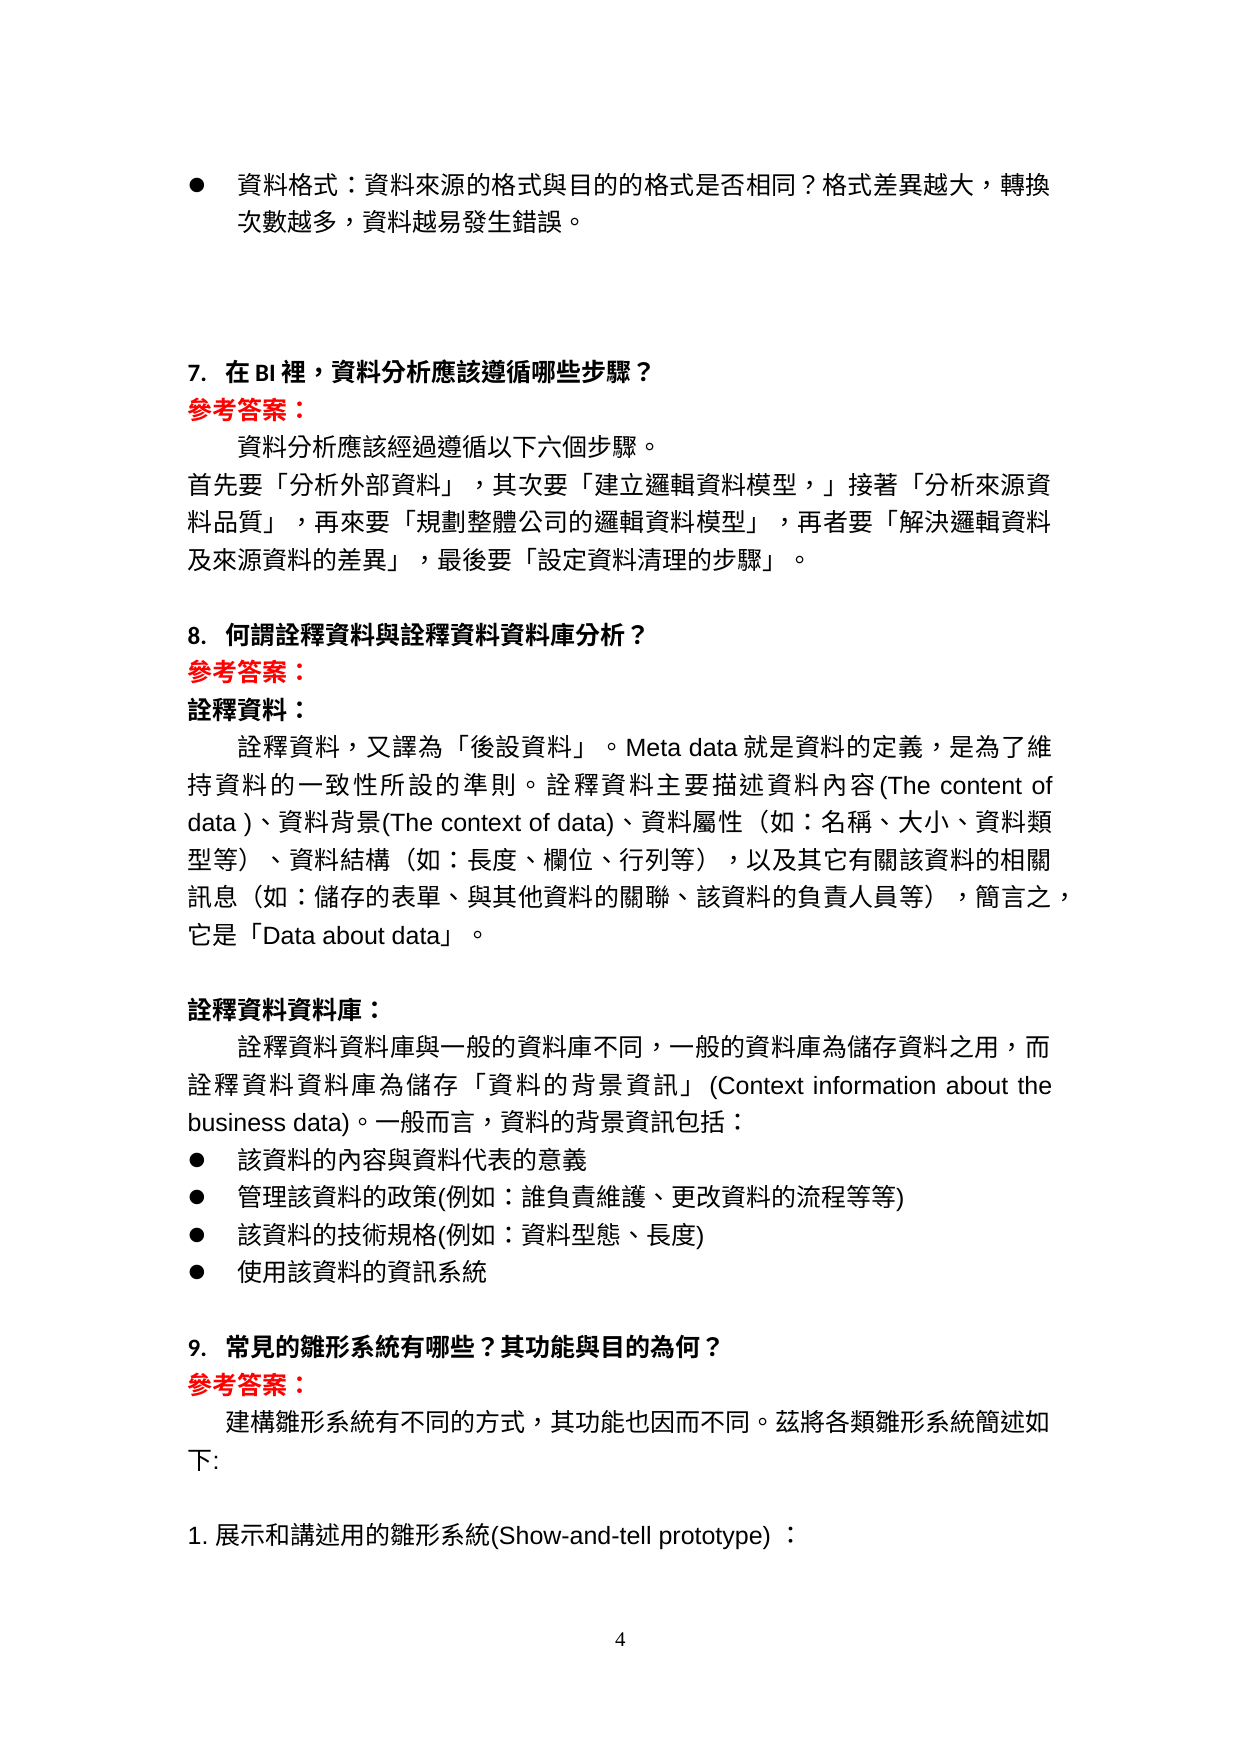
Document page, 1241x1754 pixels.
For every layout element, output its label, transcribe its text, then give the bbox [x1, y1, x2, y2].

text 資料分析應該經過遵循以下六個步驟。 [187, 427, 1053, 464]
list 該資料的技術規格(例如：資料型態、長度) [187, 1214, 1053, 1252]
text 詮釋資料資料庫與一般的資料庫不同，一般的資料庫為儲存資料之用，而詮釋資料資料庫為儲存「資料的背景資訊」(Context information about the business data)。一般而言，資料的背景資訊包括： [187, 1027, 1053, 1139]
text 詮釋資料資料庫： [187, 989, 1053, 1027]
list 何謂詮釋資料與詮釋資料資料庫分析？ [187, 614, 1053, 652]
text 首先要「分析外部資料」，其次要「建立邏輯資料模型，」接著「分析來源資料品質」，再來要「規劃整體公司的邏輯資料模型」，再者要「解決邏輯資料及來源資料的差異」，最後要「設定資料清理的步驟」。 [187, 464, 1053, 577]
text 建構雛形系統有不同的方式，其功能也因而不同。茲將各類雛形系統簡述如下: [187, 1402, 1053, 1477]
text 詮釋資料： [187, 689, 1053, 727]
text 參考答案： [187, 652, 1053, 689]
list 常見的雛形系統有哪些？其功能與目的為何？ [187, 1327, 1053, 1364]
list 使用該資料的資訊系統 [187, 1252, 1053, 1289]
text 1. 展示和講述用的雛形系統(Show-and-tell prototype) ： [187, 1514, 1053, 1552]
text 詮釋資料，又譯為「後設資料」。Meta data就是資料的定義，是為了維持資料的一致性所設的準則。詮釋資料主要描述資料內容(The content of data )、資料背景(The context of data)、資料屬性（如：名稱、大小、資料類型等）、資料結構（如：長度、欄位、行列等），以及其它有關該資料的相關訊息（如：儲存的表單、與其他資料的關聯、該資料的負責人員等），簡言之，它是「Data about data」。 [187, 727, 1053, 952]
text 參考答案： [187, 1364, 1053, 1402]
list 資料格式：資料來源的格式與目的的格式是否相同？格式差異越大，轉換次數越多，資料越易發生錯誤。 [187, 164, 1053, 239]
text 參考答案： [187, 389, 1053, 427]
list 管理該資料的政策(例如：誰負責維護、更改資料的流程等等) [187, 1177, 1053, 1214]
list 該資料的內容與資料代表的意義 [187, 1139, 1053, 1177]
list 在BI裡，資料分析應該遵循哪些步驟？ [187, 352, 1053, 389]
